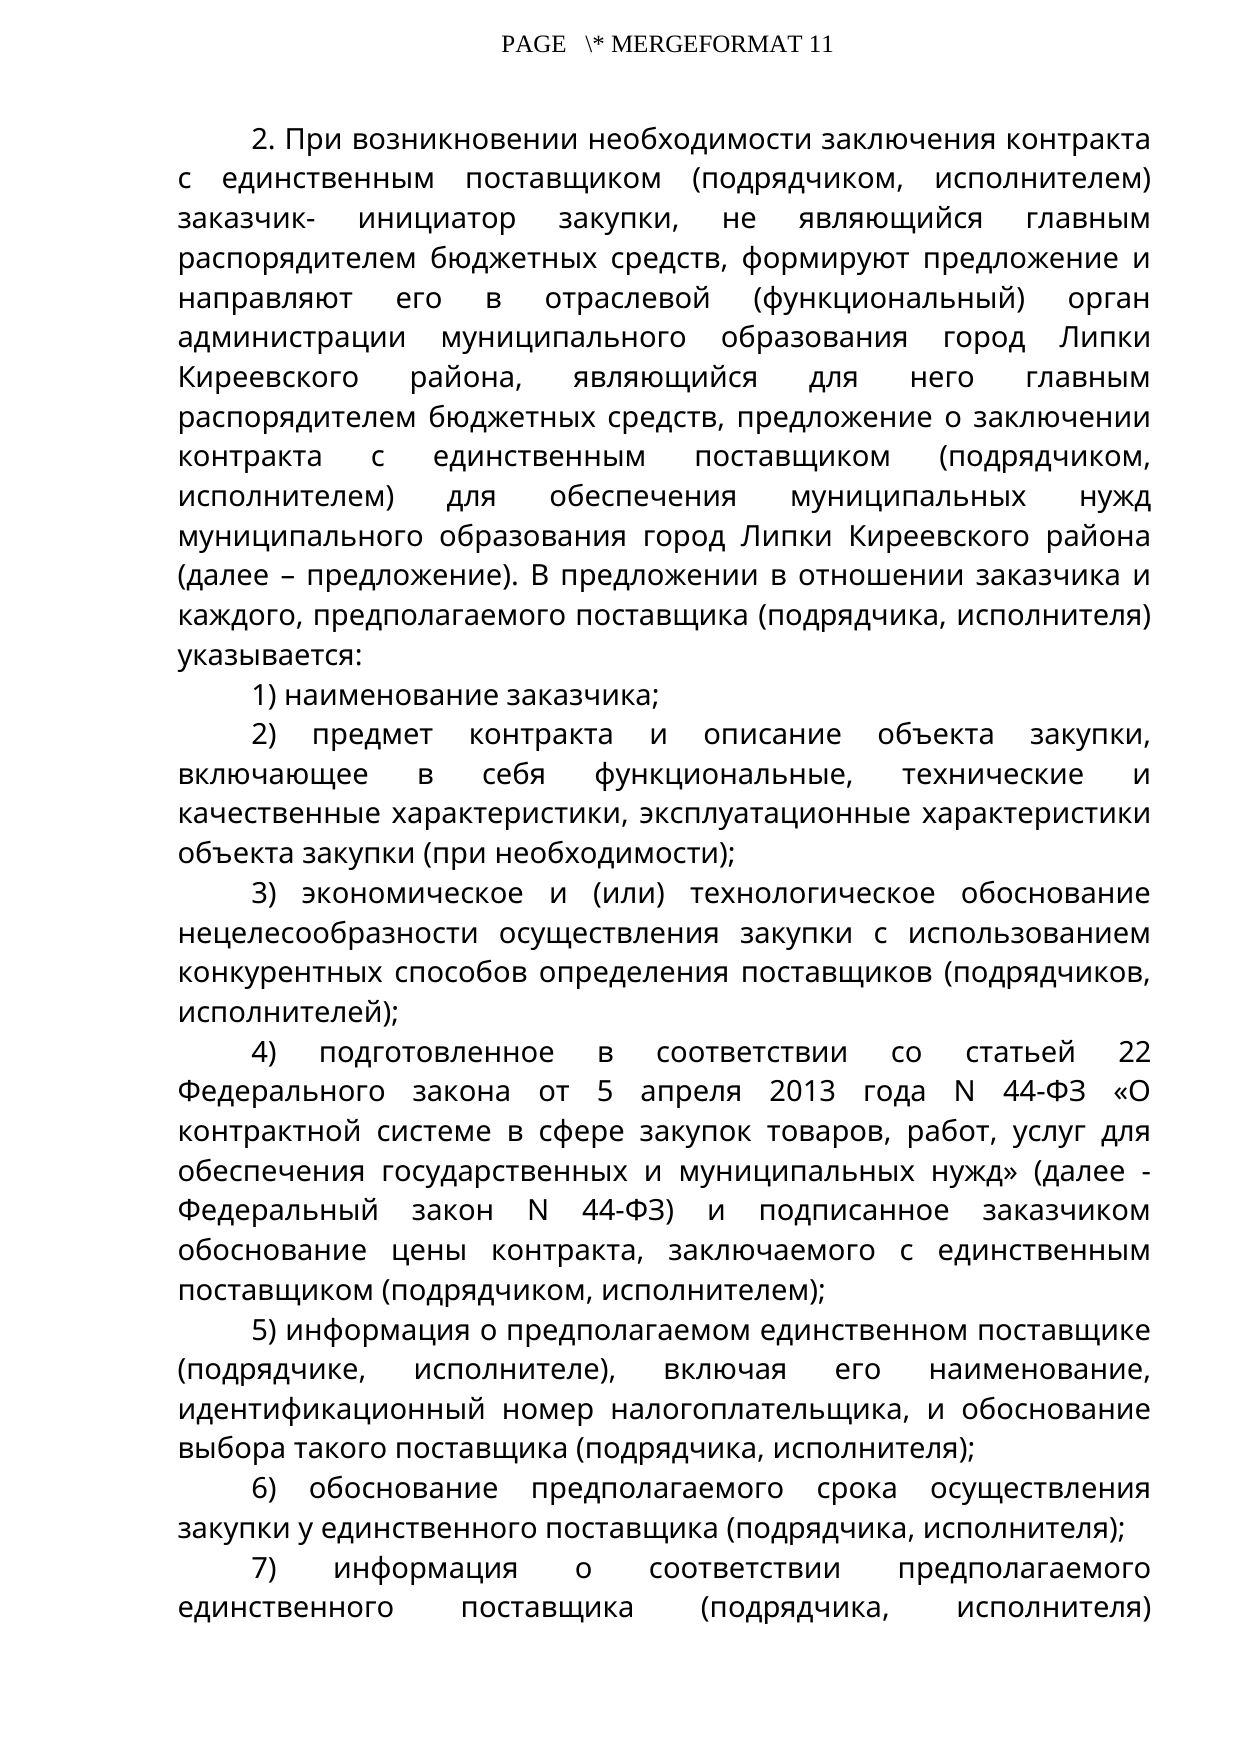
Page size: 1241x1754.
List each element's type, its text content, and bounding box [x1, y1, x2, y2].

text 2) предмет контракта и описание объекта закупки, включающее в себя функциональные, технические и качественные характеристики, эксплуатационные характеристики объекта закупки (при необходимости); [177, 713, 1152, 872]
text 3) экономическое и (или) технологическое обоснование нецелесообразности осуществления закупки с использованием конкурентных способов определения поставщиков (подрядчиков, исполнителей); [177, 872, 1152, 1031]
text 1) наименование заказчика; [177, 674, 1152, 713]
text 5) информация о предполагаемом единственном поставщике (подрядчике, исполнителе), включая его наименование, идентификационный номер налогоплательщика, и обоснование выбора такого поставщика (подрядчика, исполнителя); [177, 1309, 1152, 1467]
text 4) подготовленное в соответствии со статьей 22 Федерального закона от 5 апреля 2013 года N 44-ФЗ «О контрактной системе в сфере закупок товаров, работ, услуг для обеспечения государственных и муниципальных нужд» (далее - Федеральный закон N 44-ФЗ) и подписанное заказчиком обоснование цены контракта, заключаемого с единственным поставщиком (подрядчиком, исполнителем); [177, 1031, 1152, 1309]
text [177, 1547, 1152, 1626]
text 6) обоснование предполагаемого срока осуществления закупки у единственного поставщика (подрядчика, исполнителя); [177, 1467, 1152, 1547]
text 2. При возникновении необходимости заключения контракта с единственным поставщиком (подрядчиком, исполнителем) заказчик- инициатор закупки, не являющийся главным распорядителем бюджетных средств, формируют предложение и направляют его в отраслевой (функциональный) орган администрации муниципального образования город Липки Киреевского района, являющийся для него главным распорядителем бюджетных средств, предложение о заключении контракта с единственным поставщиком (подрядчиком, исполнителем) для обеспечения муниципальных нужд муниципального образования город Липки Киреевского района (далее – предложение). В предложении в отношении заказчика и каждого, предполагаемого поставщика (подрядчика, исполнителя) указывается: [177, 118, 1152, 674]
